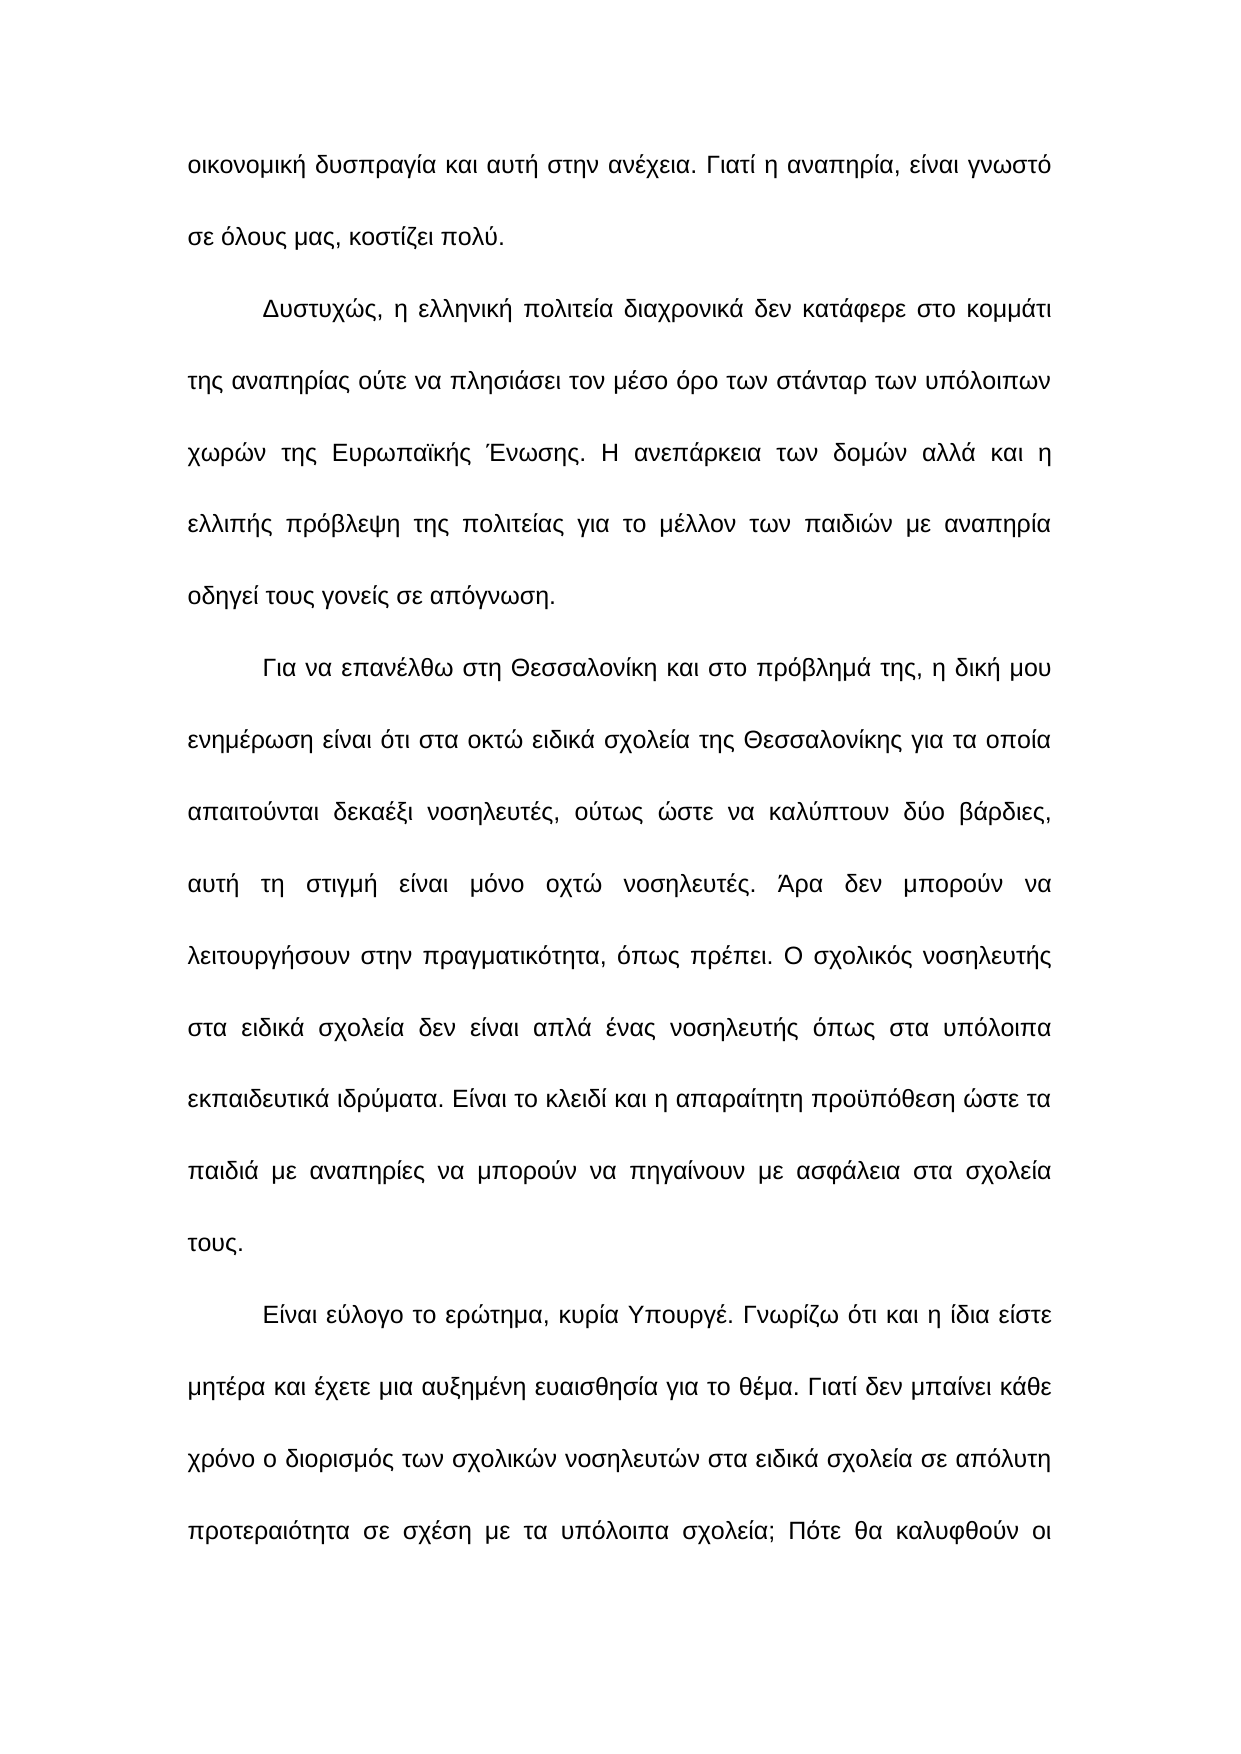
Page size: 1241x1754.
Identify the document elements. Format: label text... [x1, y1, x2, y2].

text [187, 150, 1053, 251]
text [187, 1300, 1053, 1544]
text Για να επανέλθω στη Θεσσαλονίκη και στο πρόβλημά της, η δική μου ενημέρωση είναι ότι στα οκτώ ειδικά σχολεία της Θεσσαλονίκης για τα οποία απαιτούνται δεκαέξι νοσηλευτές, ούτως ώστε να καλύπτουν δύο βάρδιες, αυτή τη στιγμή είναι μόνο οχτώ νοσηλευτές. Άρα δεν μπορούν να λειτουργήσουν στην πραγματικότητα, όπως πρέπει. Ο σχολικός νοσηλευτής στα ειδικά σχολεία δεν είναι απλά ένας νοσηλευτής όπως στα υπόλοιπα εκπαιδευτικά ιδρύματα. Είναι το κλειδί και η απαραίτητη προϋπόθεση ώστε τα παιδιά με αναπηρίες να μπορούν να πηγαίνουν με ασφάλεια στα σχολεία τους. [187, 653, 1053, 1257]
text Δυστυχώς, η ελληνική πολιτεία διαχρονικά δεν κατάφερε στο κομμάτι της αναπηρίας ούτε να πλησιάσει τον μέσο όρο των στάνταρ των υπόλοιπων χωρών της Ευρωπαϊκής Ένωσης. Η ανεπάρκεια των δομών αλλά και η ελλιπής πρόβλεψη της πολιτείας για το μέλλον των παιδιών με αναπηρία οδηγεί τους γονείς σε απόγνωση. [187, 294, 1053, 610]
